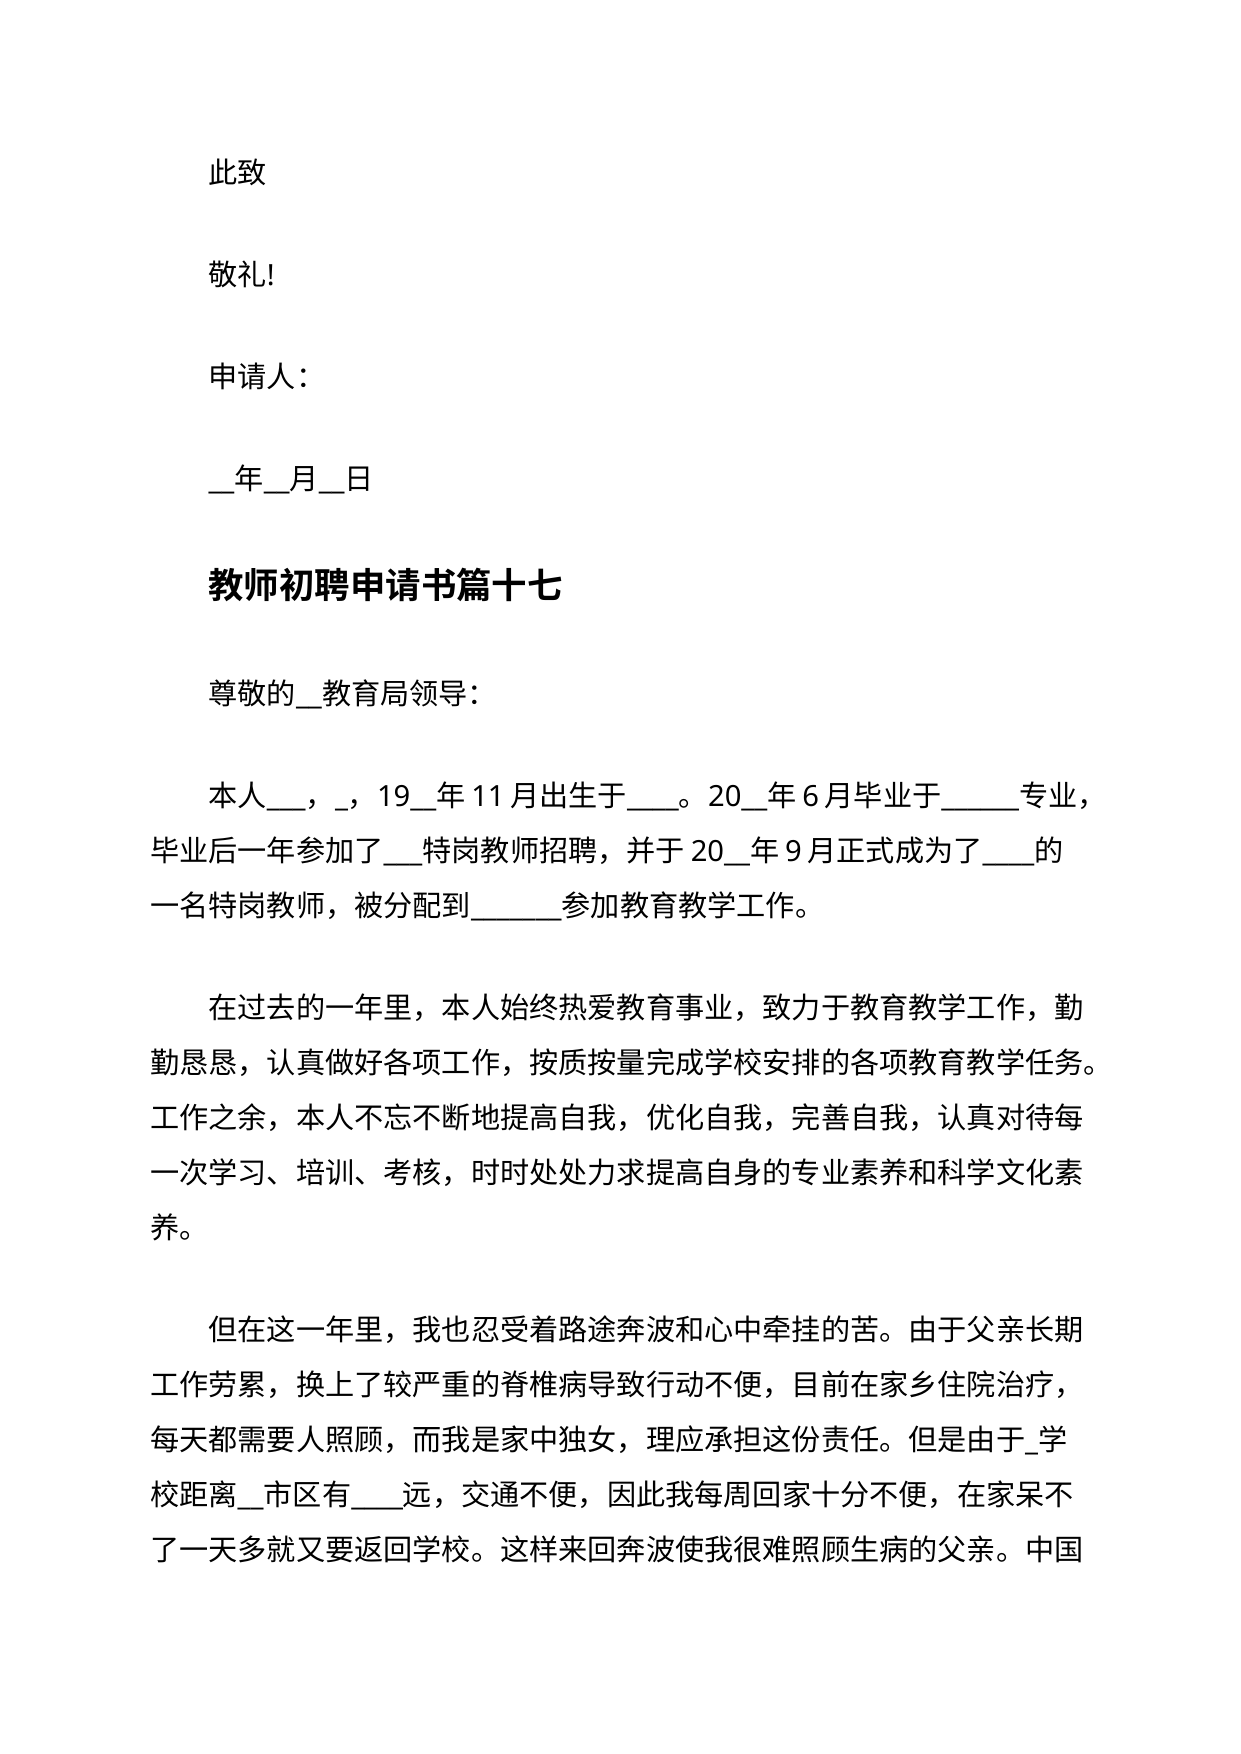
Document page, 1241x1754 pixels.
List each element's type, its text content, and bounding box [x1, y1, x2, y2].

text 敬礼! [150, 252, 1090, 294]
text 申请人： [150, 354, 1090, 396]
text 此致 [150, 150, 1090, 192]
text 在过去的一年里，本人始终热爱教育事业，致力于教育教学工作，勤勤恳恳，认真做好各项工作，按质按量完成学校安排的各项教育教学任务。工作之余，本人不忘不断地提高自我，优化自我，完善自我，认真对待每一次学习、培训、考核，时时处处力求提高自身的专业素养和科学文化素养。 [150, 985, 1090, 1247]
text 本人___，_，19__年11月出生于____。20__年6月毕业于______专业，毕业后一年参加了___特岗教师招聘，并于20__年9月正式成为了____的一名特岗教师，被分配到_______参加教育教学工作。 [150, 773, 1090, 925]
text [150, 1306, 1090, 1568]
text 教师初聘申请书篇十七 [150, 557, 1090, 609]
text __年__月__日 [150, 456, 1090, 498]
text 尊敬的__教育局领导： [150, 671, 1090, 713]
